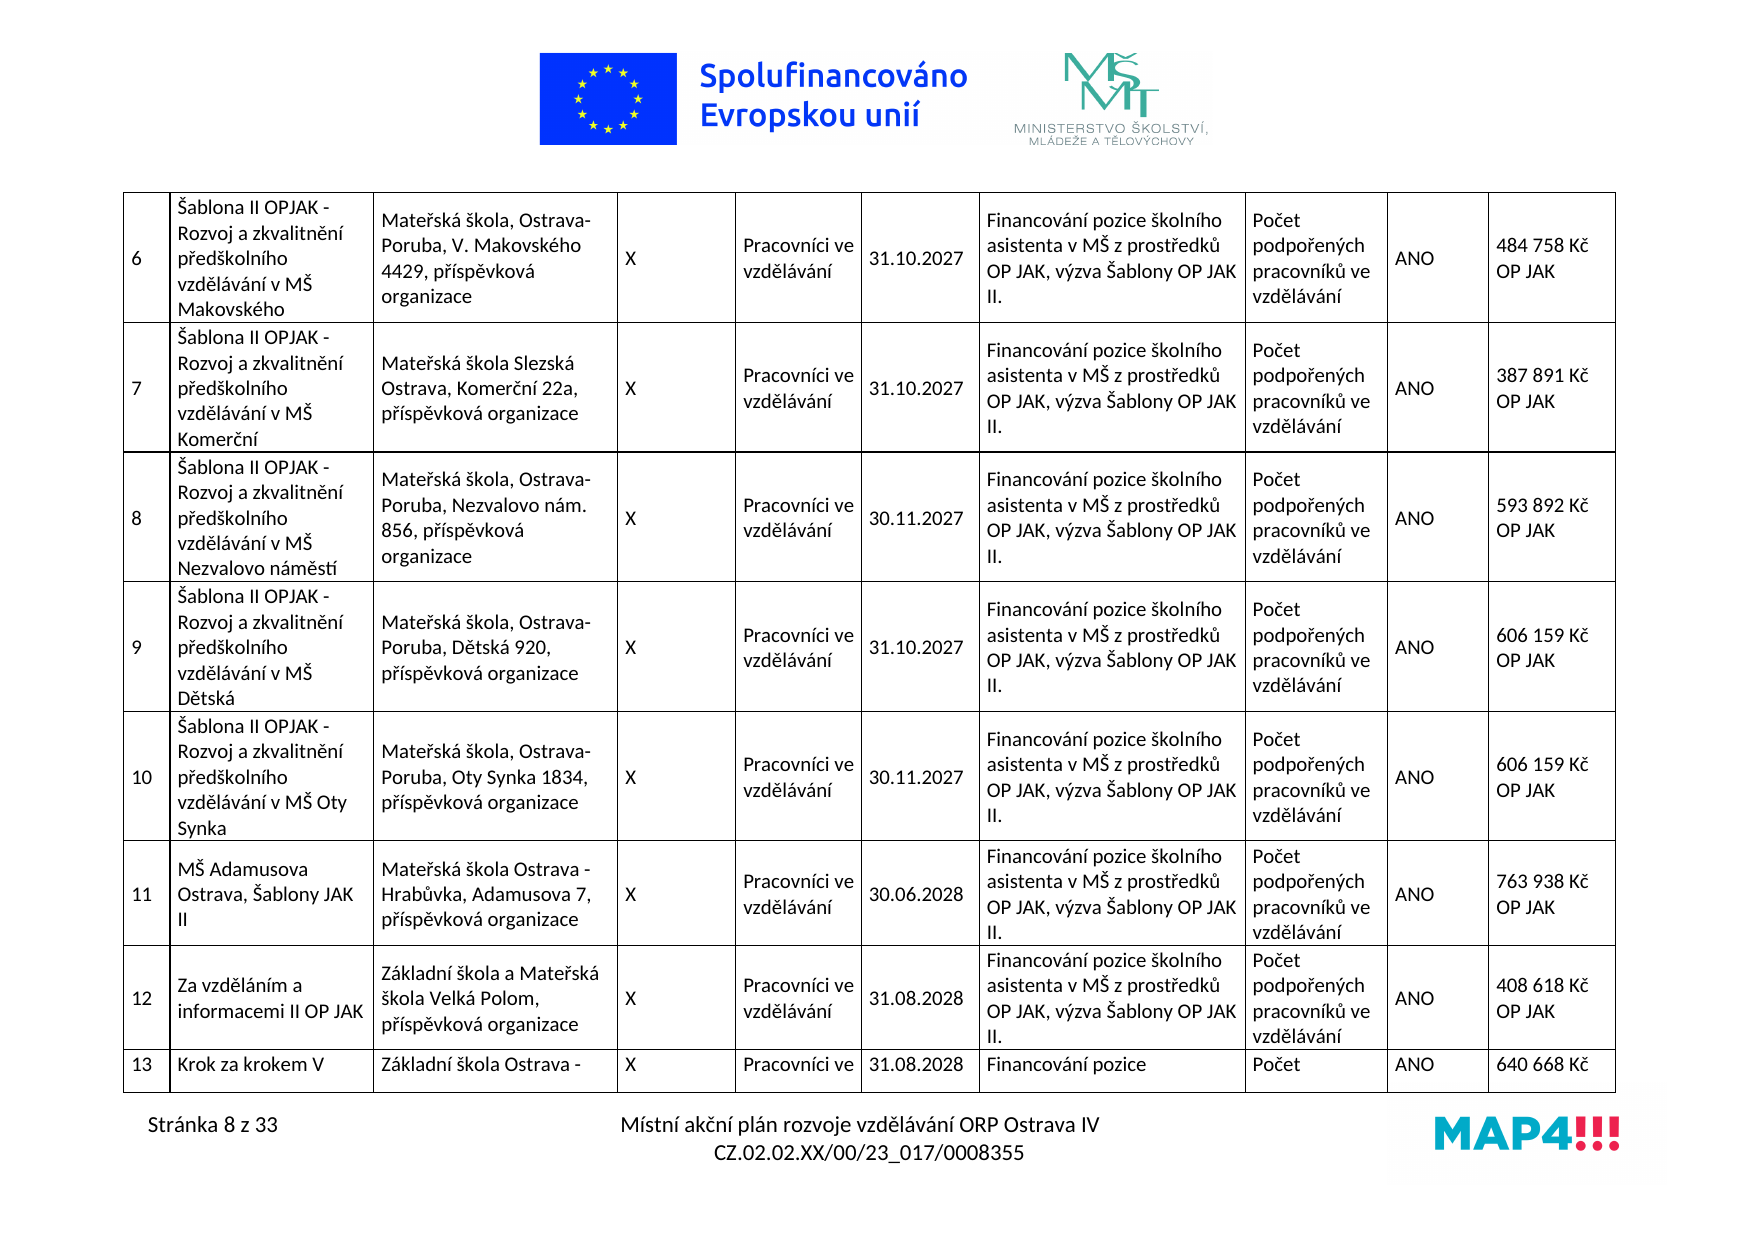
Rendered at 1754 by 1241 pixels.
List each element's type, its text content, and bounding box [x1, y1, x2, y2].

table_cell Mateřská škola, Ostrava-Poruba, V. Makovského 4429, příspěvková organizace [374, 193, 617, 322]
table_cell 31.08.2028 [862, 946, 979, 1049]
table_cell Šablona II OPJAK - Rozvoj a zkvalitnění předškolního vzdělávání v MŠ Dětská [171, 582, 373, 711]
table_cell 10 [124, 712, 169, 840]
table_cell 7 [124, 323, 169, 451]
table_cell Pracovníci ve vzdělávání [736, 946, 861, 1049]
table_cell 640 668 Kč OP JAK [1489, 1050, 1615, 1092]
table_cell 30.11.2027 [862, 712, 979, 840]
table_cell Financování pozice školního asistenta v MŠ z prostředků OP JAK, výzva Šablony OP JAK II. [980, 946, 1245, 1049]
picture [1386, 1082, 1668, 1185]
table_cell Mateřská škola, Ostrava-Poruba, Oty Synka 1834, příspěvková organizace [374, 712, 617, 840]
table_cell 387 891 Kč OP JAK [1489, 323, 1615, 451]
table_cell Šablona II OPJAK - Rozvoj a zkvalitnění předškolního vzdělávání v MŠ Nezvalovo náměstí [171, 453, 373, 581]
table_cell Mateřská škola, Ostrava-Poruba, Dětská 920, příspěvková organizace [374, 582, 617, 711]
table_cell Financování pozice školního asistenta v MŠ z prostředků OP JAK, výzva Šablony OP JAK II. [980, 323, 1245, 451]
table_cell ANO [1388, 582, 1488, 711]
table_cell Mateřská škola Slezská Ostrava, Komerční 22a, příspěvková organizace [374, 323, 617, 451]
table_cell MŠ Adamusova Ostrava, Šablony JAK II [171, 841, 373, 945]
table_cell 31.10.2027 [862, 323, 979, 451]
table_cell 31.10.2027 [862, 193, 979, 322]
table_cell Počet podpořených pracovníků ve vzdělávání [1246, 582, 1387, 711]
table_cell Pracovníci ve vzdělávání [736, 1050, 861, 1092]
table_cell ANO [1388, 453, 1488, 581]
table_cell Počet podpořených pracovníků ve vzdělávání [1246, 193, 1387, 322]
table_cell X [618, 946, 735, 1049]
table_cell 13 [124, 1050, 169, 1092]
table_cell ANO [1388, 712, 1488, 840]
table_cell Šablona II OPJAK - Rozvoj a zkvalitnění předškolního vzdělávání v MŠ Oty Synka [171, 712, 373, 840]
table_cell Základní škola a Mateřská škola Velká Polom, příspěvková organizace [374, 946, 617, 1049]
table_cell Pracovníci ve vzdělávání [736, 453, 861, 581]
table_cell 6 [124, 193, 169, 322]
table_cell Za vzděláním a informacemi II OP JAK [171, 946, 373, 1049]
table_cell 484 758 Kč OP JAK [1489, 193, 1615, 322]
table_cell Financování pozice školního asistenta v MŠ z prostředků OP JAK, výzva Šablony OP JAK II. [980, 582, 1245, 711]
table_cell 30.06.2028 [862, 841, 979, 945]
table_cell Krok za krokem V [171, 1050, 373, 1092]
table_cell 31.08.2028 [862, 1050, 979, 1092]
table_cell Pracovníci ve vzdělávání [736, 712, 861, 840]
table_cell Financování pozice školního asistenta v MŠ z prostředků OP JAK, výzva Šablony OP JAK II. [980, 453, 1245, 581]
table_cell Počet podpořených pracovníků ve vzdělávání [1246, 712, 1387, 840]
table_cell Financování pozice školního asistenta v MŠ z prostředků OP JAK, výzva Šablony OP JAK II. [980, 193, 1245, 322]
table_cell ANO [1388, 193, 1488, 322]
table_cell 11 [124, 841, 169, 945]
table_cell X [618, 841, 735, 945]
table_cell Základní škola Ostrava - Mariánské Hory, Gen. Janka 1208, příspěvková organizace [374, 1050, 617, 1092]
table_cell ANO [1388, 946, 1488, 1049]
table_cell 31.10.2027 [862, 582, 979, 711]
table_cell Počet podpořených pracovníků ve vzdělávání [1246, 453, 1387, 581]
table_cell Financování pozice školního asistenta v MŠ z prostředků OP JAK, výzva Šablony OP JAK II. [980, 841, 1245, 945]
table_cell Šablona II OPJAK - Rozvoj a zkvalitnění předškolního vzdělávání v MŠ Makovského [171, 193, 373, 322]
table_cell ANO [1388, 1050, 1488, 1092]
table_cell X [618, 453, 735, 581]
table_cell 593 892 Kč OP JAK [1489, 453, 1615, 581]
picture [537, 51, 1212, 145]
table_cell Pracovníci ve vzdělávání [736, 582, 861, 711]
table_cell 30.11.2027 [862, 453, 979, 581]
table_cell Počet podpořených pracovníků ve vzdělávání [1246, 841, 1387, 945]
table_cell Mateřská škola, Ostrava-Poruba, Nezvalovo nám. 856, příspěvková organizace [374, 453, 617, 581]
table_cell X [618, 323, 735, 451]
table_cell Pracovníci ve vzdělávání [736, 193, 861, 322]
table_cell Počet podpořených pracovníků ve vzdělávání [1246, 1050, 1387, 1092]
table_cell 12 [124, 946, 169, 1049]
table_cell X [618, 582, 735, 711]
table_cell Pracovníci ve vzdělávání [736, 323, 861, 451]
table_cell X [618, 712, 735, 840]
table_cell ANO [1388, 841, 1488, 945]
table_cell X [618, 193, 735, 322]
table_cell Počet podpořených pracovníků ve vzdělávání [1246, 323, 1387, 451]
table_cell 9 [124, 582, 169, 711]
table_cell 8 [124, 453, 169, 581]
table_cell Financování pozice školního asistenta v MŠ z prostředků OP JAK, výzva Šablony OP JAK II. [980, 712, 1245, 840]
table_cell 763 938 Kč OP JAK [1489, 841, 1615, 945]
table_cell 408 618 Kč OP JAK [1489, 946, 1615, 1049]
table_cell ANO [1388, 323, 1488, 451]
table_cell Financování pozice dvojjazyčného asistenta z prostředků OP JAK, výzva Šablony OP JAK II. [980, 1050, 1245, 1092]
table_cell X [618, 1050, 735, 1092]
table_cell Pracovníci ve vzdělávání [736, 841, 861, 945]
table_cell Šablona II OPJAK - Rozvoj a zkvalitnění předškolního vzdělávání v MŠ Komerční [171, 323, 373, 451]
table_cell Mateřská škola Ostrava - Hrabůvka, Adamusova 7, příspěvková organizace [374, 841, 617, 945]
table_cell Počet podpořených pracovníků ve vzdělávání [1246, 946, 1387, 1049]
table_cell 606 159 Kč OP JAK [1489, 712, 1615, 840]
table_cell 606 159 Kč OP JAK [1489, 582, 1615, 711]
